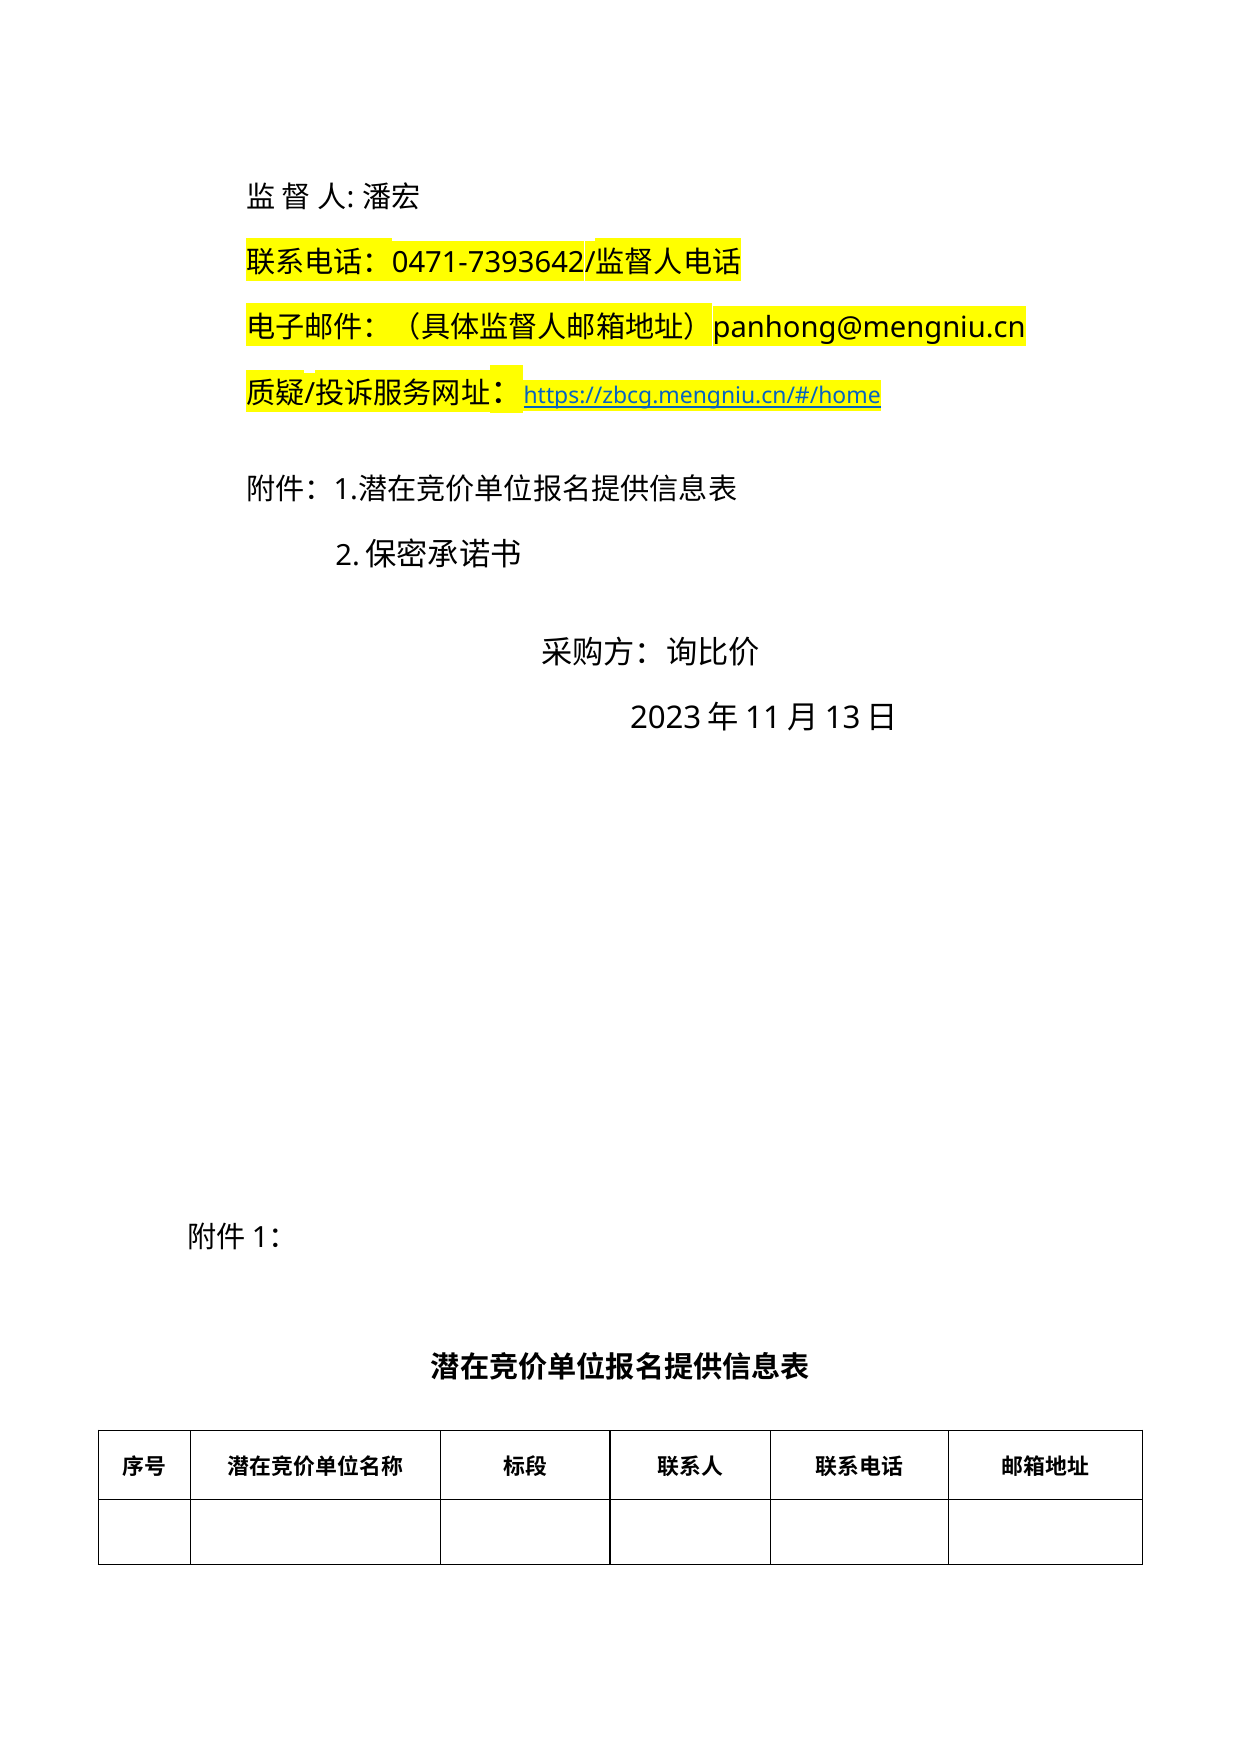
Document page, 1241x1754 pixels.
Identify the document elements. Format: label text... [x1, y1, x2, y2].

text 采购方：询比价 [187, 617, 869, 682]
table_cell [441, 1500, 609, 1564]
text 联系电话：0471-7393642/监督人电话 [187, 227, 1053, 292]
text 电子邮件：（具体监督人邮箱地址）panhong@mengniu.cn [187, 292, 1053, 357]
table_cell [611, 1500, 770, 1564]
text 质疑/投诉服务网址：https://zbcg.mengniu.cn/#/home [187, 357, 1053, 422]
table_header 联系人 [611, 1431, 770, 1498]
text 监 督 人: 潘宏 [187, 162, 1053, 227]
table_header 序号 [99, 1431, 190, 1498]
text 潜在竞价单位报名提供信息表 [187, 1332, 1053, 1397]
table_header 标段 [441, 1431, 609, 1498]
text 2023年11月13日 [187, 682, 898, 747]
table_header 潜在竞价单位名称 [191, 1431, 440, 1498]
text 附件1： [187, 1202, 1053, 1267]
table_cell [191, 1500, 440, 1564]
table_header 联系电话 [771, 1431, 948, 1498]
text 附件：1.潜在竞价单位报名提供信息表 [187, 454, 1053, 519]
table_cell [99, 1500, 190, 1564]
text 2. 保密承诺书 [187, 519, 1053, 584]
table_cell [949, 1500, 1142, 1564]
table_header 邮箱地址 [949, 1431, 1142, 1498]
table_cell [771, 1500, 948, 1564]
